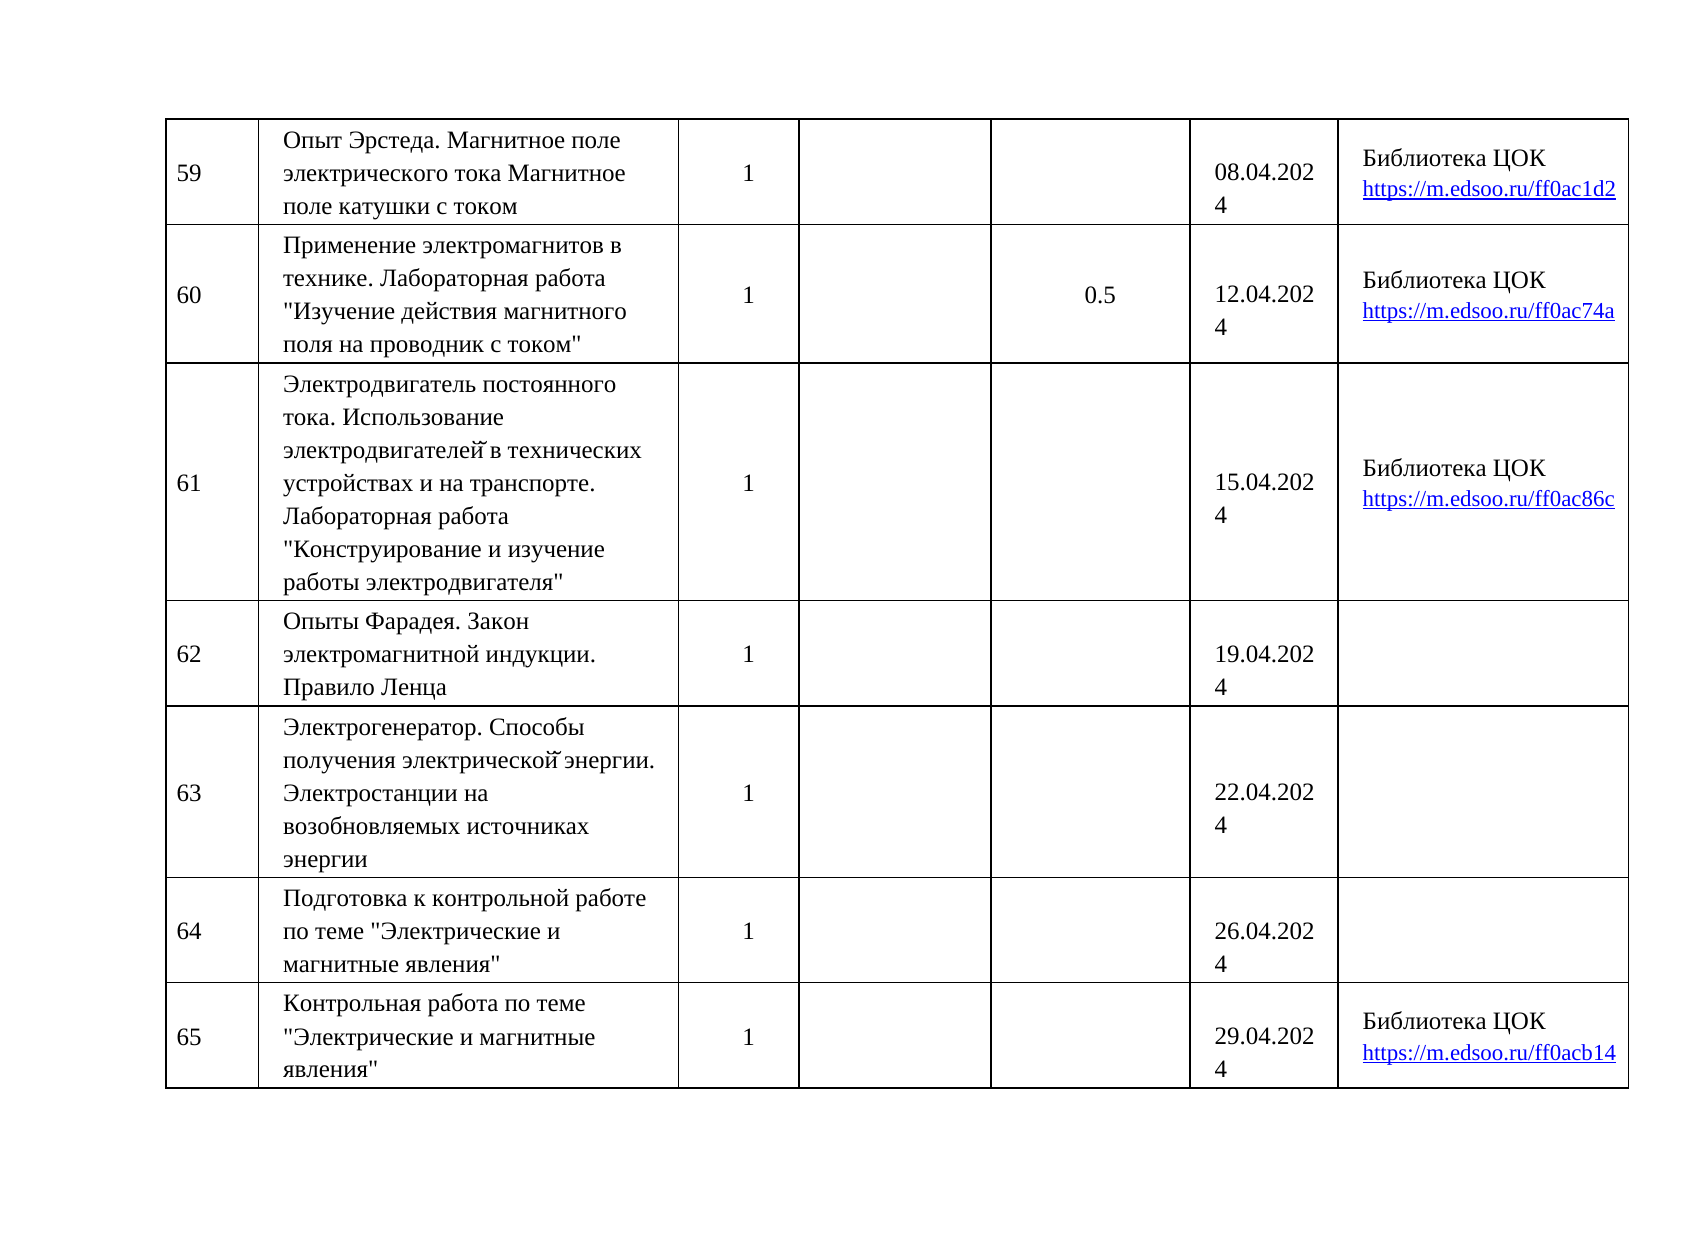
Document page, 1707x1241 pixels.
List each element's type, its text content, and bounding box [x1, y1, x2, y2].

table_cell Библиотека ЦОК https://m.edsoo.ru/ff0ac1d2 [1339, 120, 1628, 223]
table_cell Библиотека ЦОК https://m.edsoo.ru/ff0ac74a [1339, 225, 1628, 362]
table_cell [1339, 707, 1628, 876]
table_cell [800, 983, 990, 1087]
table_cell 60 [167, 225, 258, 362]
table_cell 29.04.2024 [1191, 983, 1337, 1087]
table_cell Опыт Эрстеда. Магнитное поле электрического тока Магнитное поле катушки с током [259, 120, 678, 223]
table_cell 12.04.2024 [1191, 225, 1337, 362]
table_cell Применение электромагнитов в технике. Лабораторная работа "Изучение действия магнитного поля на проводник с током" [259, 225, 678, 362]
table_cell [992, 120, 1189, 223]
table_cell 0.5 [992, 225, 1189, 362]
table_cell Библиотека ЦОК https://m.edsoo.ru/ff0acb14 [1339, 983, 1628, 1087]
table_cell Библиотека ЦОК https://m.edsoo.ru/ff0ac86c [1339, 364, 1628, 599]
table_cell 62 [167, 601, 258, 705]
table_cell 1 [679, 225, 798, 362]
table_cell 61 [167, 364, 258, 599]
table_cell 65 [167, 983, 258, 1087]
table_cell 26.04.2024 [1191, 878, 1337, 982]
table_cell 08.04.2024 [1191, 120, 1337, 223]
table_cell [1339, 601, 1628, 705]
table_cell [992, 983, 1189, 1087]
table_cell 63 [167, 707, 258, 876]
table_cell [992, 364, 1189, 599]
table_cell [992, 707, 1189, 876]
table_cell [800, 601, 990, 705]
table_cell [800, 364, 990, 599]
table_cell Электрогенератор. Способы получения электрической̆ энергии. Электростанции на возобновляемых источниках энергии [259, 707, 678, 876]
table_cell 59 [167, 120, 258, 223]
table_cell 1 [679, 364, 798, 599]
table_cell Опыты Фарадея. Закон электромагнитной индукции. Правило Ленца [259, 601, 678, 705]
table_cell [992, 601, 1189, 705]
table_cell [800, 120, 990, 223]
table_cell Контрольная работа по теме "Электрические и магнитные явления" [259, 983, 678, 1087]
table_cell [800, 707, 990, 876]
table_cell [1339, 878, 1628, 982]
table_cell 1 [679, 601, 798, 705]
table_cell 1 [679, 707, 798, 876]
table_cell 1 [679, 983, 798, 1087]
table_cell 19.04.2024 [1191, 601, 1337, 705]
table_cell 1 [679, 120, 798, 223]
table_cell Подготовка к контрольной работе по теме "Электрические и магнитные явления" [259, 878, 678, 982]
table_cell 1 [679, 878, 798, 982]
table_cell 22.04.2024 [1191, 707, 1337, 876]
table_cell 64 [167, 878, 258, 982]
table_cell 15.04.2024 [1191, 364, 1337, 599]
table_cell [800, 225, 990, 362]
table_cell Электродвигатель постоянного тока. Использование электродвигателей̆ в технических устройствах и на транспорте. Лабораторная работа "Конструирование и изучение работы электродвигателя" [259, 364, 678, 599]
table_cell [992, 878, 1189, 982]
table_cell [800, 878, 990, 982]
